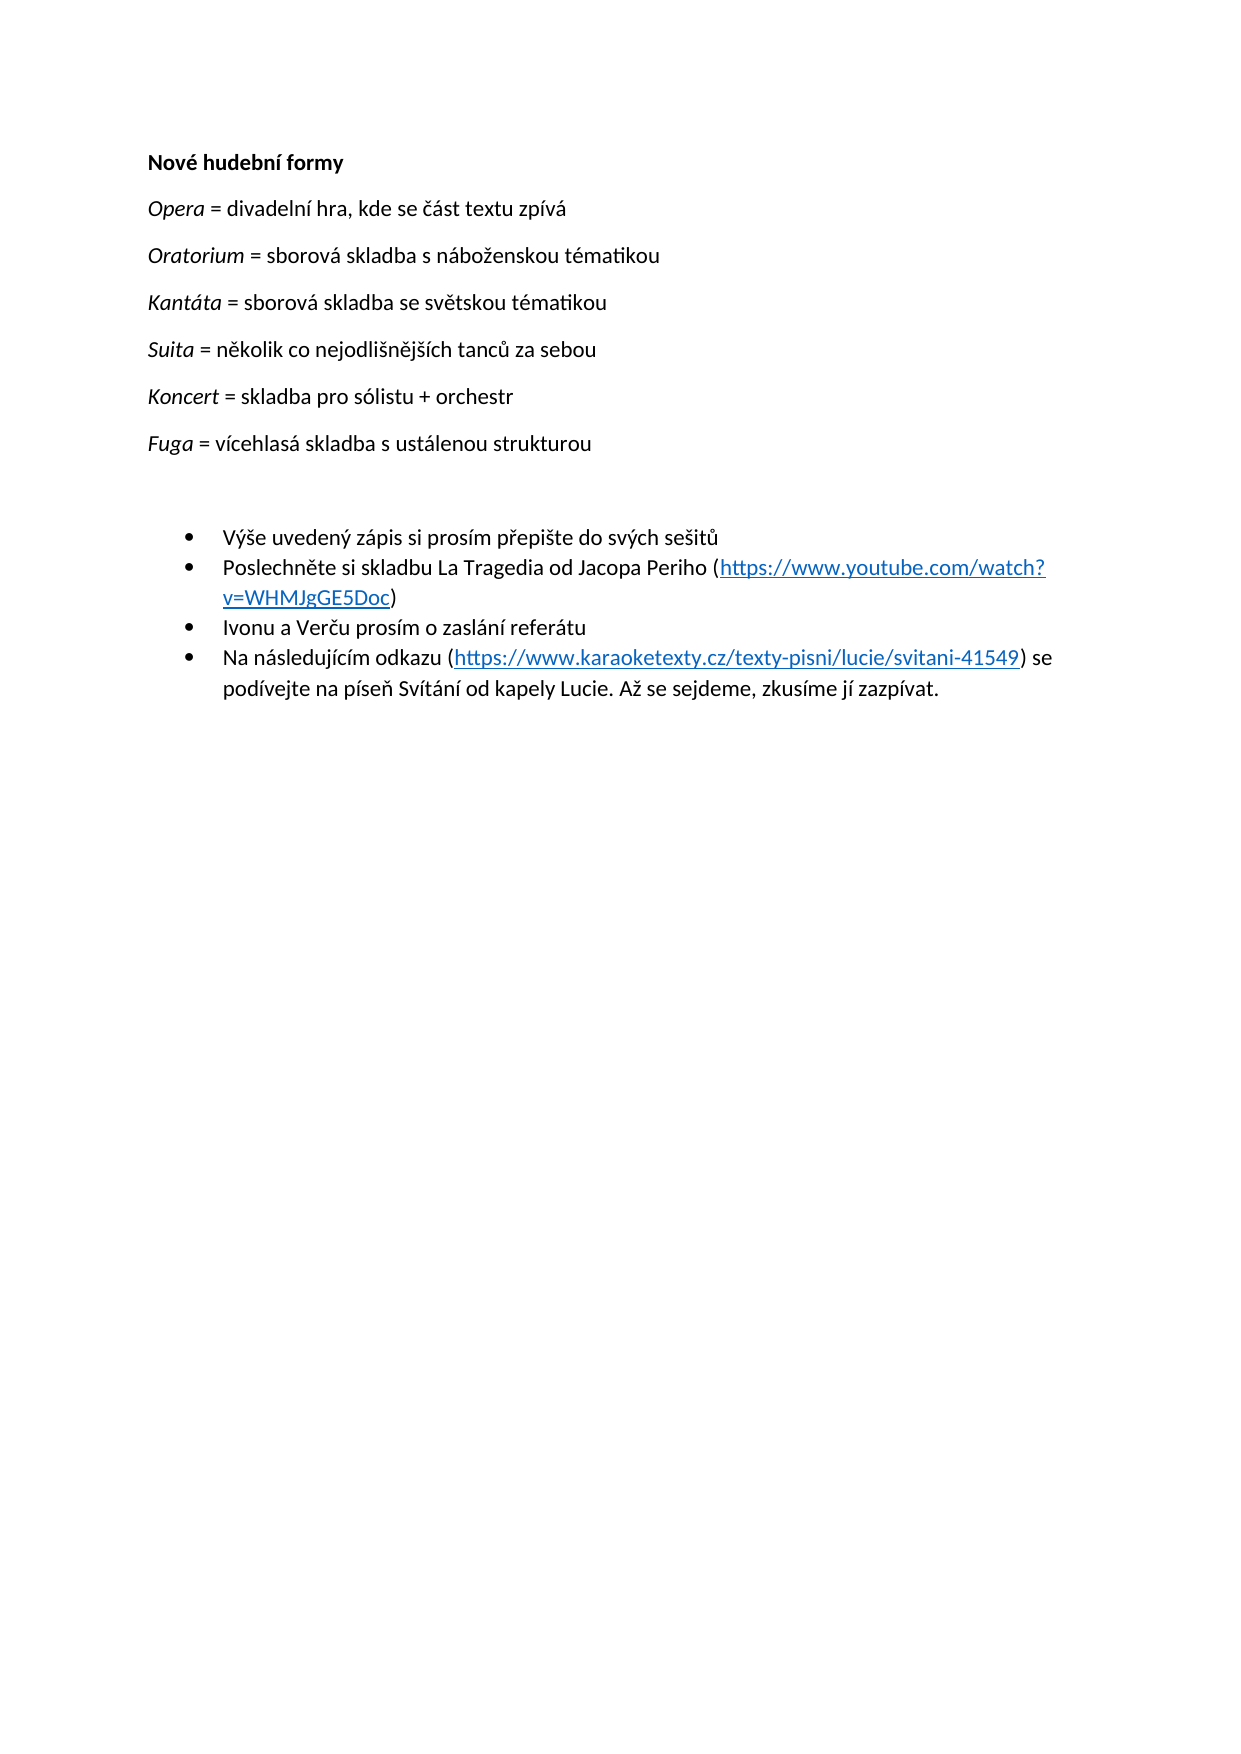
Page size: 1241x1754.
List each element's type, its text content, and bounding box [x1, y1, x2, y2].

list Ivonu a Verču prosím o zaslání referátu [185, 613, 1093, 641]
text Suita = několik co nejodlišnějších tanců za sebou [148, 335, 1093, 363]
list Poslechněte si skladbu La Tragedia od Jacopa Periho (https://www.youtube.com/watch?v=WHMJgGE5Doc) [185, 553, 1093, 611]
text Nové hudební formy [148, 148, 1093, 176]
text Fuga = vícehlasá skladba s ustálenou strukturou [148, 429, 1093, 457]
text Oratorium = sborová skladba s náboženskou tématikou [148, 241, 1093, 269]
list Na následujícím odkazu (https://www.karaoketexty.cz/texty-pisni/lucie/svitani-41549) se podívejte na píseň Svítání od kapely Lucie. Až se sejdeme, zkusíme jí zazpívat. [185, 643, 1093, 702]
text Kantáta = sborová skladba se světskou tématikou [148, 288, 1093, 316]
text Koncert = skladba pro sólistu + orchestr [148, 382, 1093, 410]
list Výše uvedený zápis si prosím přepište do svých sešitů [185, 523, 1093, 551]
text Opera = divadelní hra, kde se část textu zpívá [148, 194, 1093, 222]
